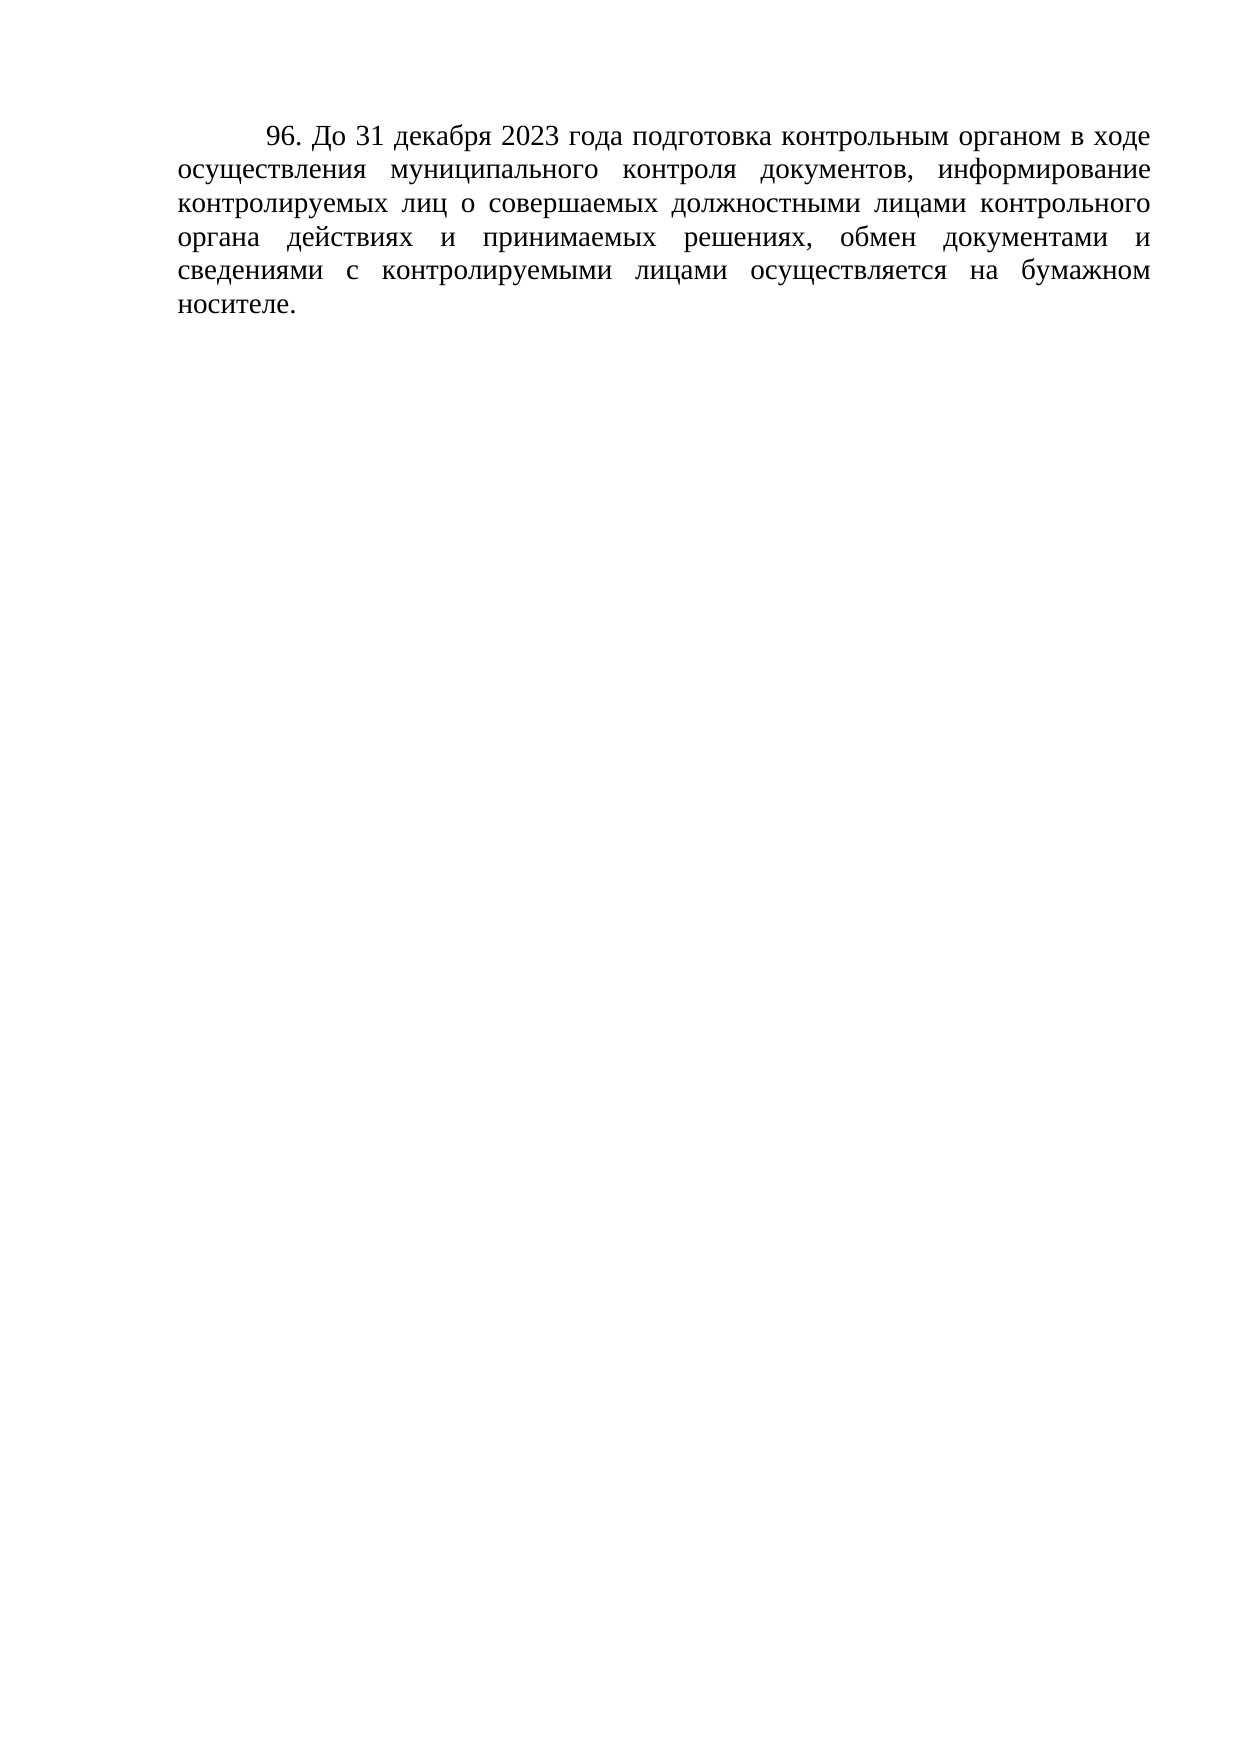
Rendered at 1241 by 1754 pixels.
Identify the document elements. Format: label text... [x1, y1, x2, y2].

text 96. До 31 декабря 2023 года подготовка контрольным органом в ходе осуществления муниципального контроля документов, информирование контролируемых лиц о совершаемых должностными лицами контрольного органа действиях и принимаемых решениях, обмен документами и сведениями с контролируемыми лицами осуществляется на бумажном носителе. [177, 118, 1152, 319]
